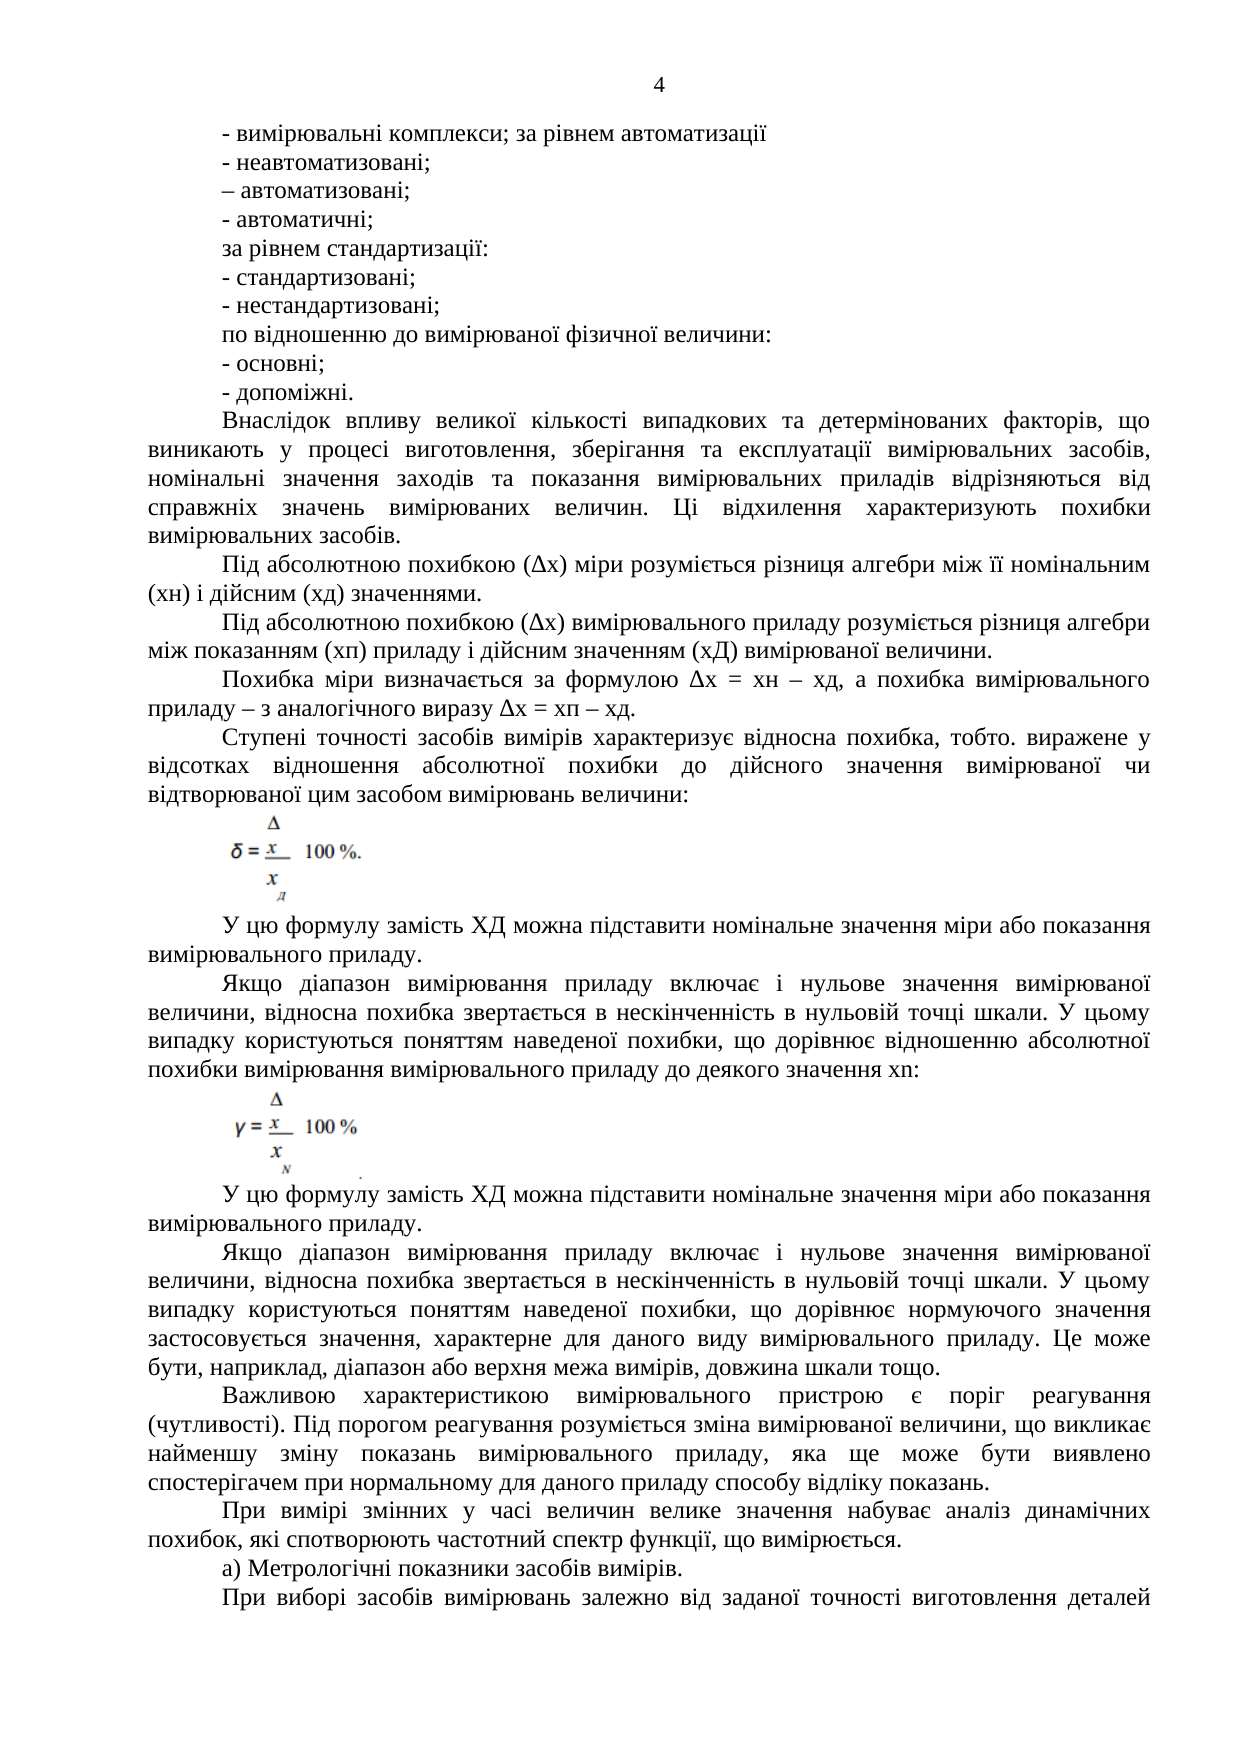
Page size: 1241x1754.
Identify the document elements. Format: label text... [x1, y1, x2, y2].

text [148, 1582, 1152, 1611]
text Якщо діапазон вимірювання приладу включає і нульове значення вимірюваної величини, відносна похибка звертається в нескінченність в нульовій точці шкали. У цьому випадку користуються поняттям наведеної похибки, що дорівнює відношенню абсолютної похибки вимірювання вимірювального приладу до деякого значення хn: [148, 968, 1152, 1083]
text – автоматизовані; [148, 176, 1152, 204]
text - автоматичні; [148, 204, 1152, 233]
text При вимірі змінних у часі величин велике значення набуває аналіз динамічних похибок, які спотворюють частотний спектр функції, що вимірюється. [148, 1496, 1152, 1553]
text У цю формулу замість ХД можна підставити номінальне значення міри або показання вимірювального приладу. [148, 1179, 1152, 1237]
text Внаслідок впливу великої кількості випадкових та детермінованих факторів, що виникають у процесі виготовлення, зберігання та експлуатації вимірювальних засобів, номінальні значення заходів та показання вимірювальних приладів відрізняються від справжніх значень вимірюваних величин. Ці відхилення характеризують похибки вимірювальних засобів. [148, 406, 1152, 549]
picture [221, 1083, 364, 1180]
text Ступені точності засобів вимірів характеризує відносна похибка, тобто. виражене у відсотках відношення абсолютної похибки до дійсного значення вимірюваної чи відтворюваної цим засобом вимірювань величини: [148, 722, 1152, 808]
text - стандартизовані; [148, 262, 1152, 291]
picture [221, 808, 377, 911]
text - нестандартизовані; [148, 291, 1152, 319]
text за рівнем стандартизації: [148, 233, 1152, 262]
text - вимірювальні комплекси; за рівнем автоматизації [148, 118, 1152, 147]
text по відношенню до вимірюваної фізичної величини: [148, 319, 1152, 348]
text а) Метрологічні показники засобів вимірів. [148, 1553, 1152, 1582]
text Важливою характеристикою вимірювального пристрою є поріг реагування (чутливості). Під порогом реагування розуміється зміна вимірюваної величини, що викликає найменшу зміну показань вимірювального приладу, яка ще може бути виявлено спостерігачем при нормальному для даного приладу способу відліку показань. [148, 1381, 1152, 1496]
text Під абсолютною похибкою (∆х) вимірювального приладу розуміється різниця алгебри між показанням (хп) приладу і дійсним значенням (хД) вимірюваної величини. [148, 607, 1152, 664]
text Під абсолютною похибкою (∆х) міри розуміється різниця алгебри між її номінальним (хн) і дійсним (хд) значеннями. [148, 549, 1152, 607]
text Похибка міри визначається за формулою ∆х = хн – хд, а похибка вимірювального приладу – з аналогічного виразу ∆х = хп – хд. [148, 664, 1152, 722]
text Якщо діапазон вимірювання приладу включає і нульове значення вимірюваної величини, відносна похибка звертається в нескінченність в нульовій точці шкали. У цьому випадку користуються поняттям наведеної похибки, що дорівнює нормуючого значення застосовується значення, характерне для даного виду вимірювального приладу. Це може бути, наприклад, діапазон або верхня межа вимірів, довжина шкали тощо. [148, 1237, 1152, 1381]
text У цю формулу замість ХД можна підставити номінальне значення міри або показання вимірювального приладу. [148, 911, 1152, 968]
text - основні; [148, 348, 1152, 377]
text - неавтоматизовані; [148, 147, 1152, 176]
text - допоміжні. [148, 377, 1152, 406]
